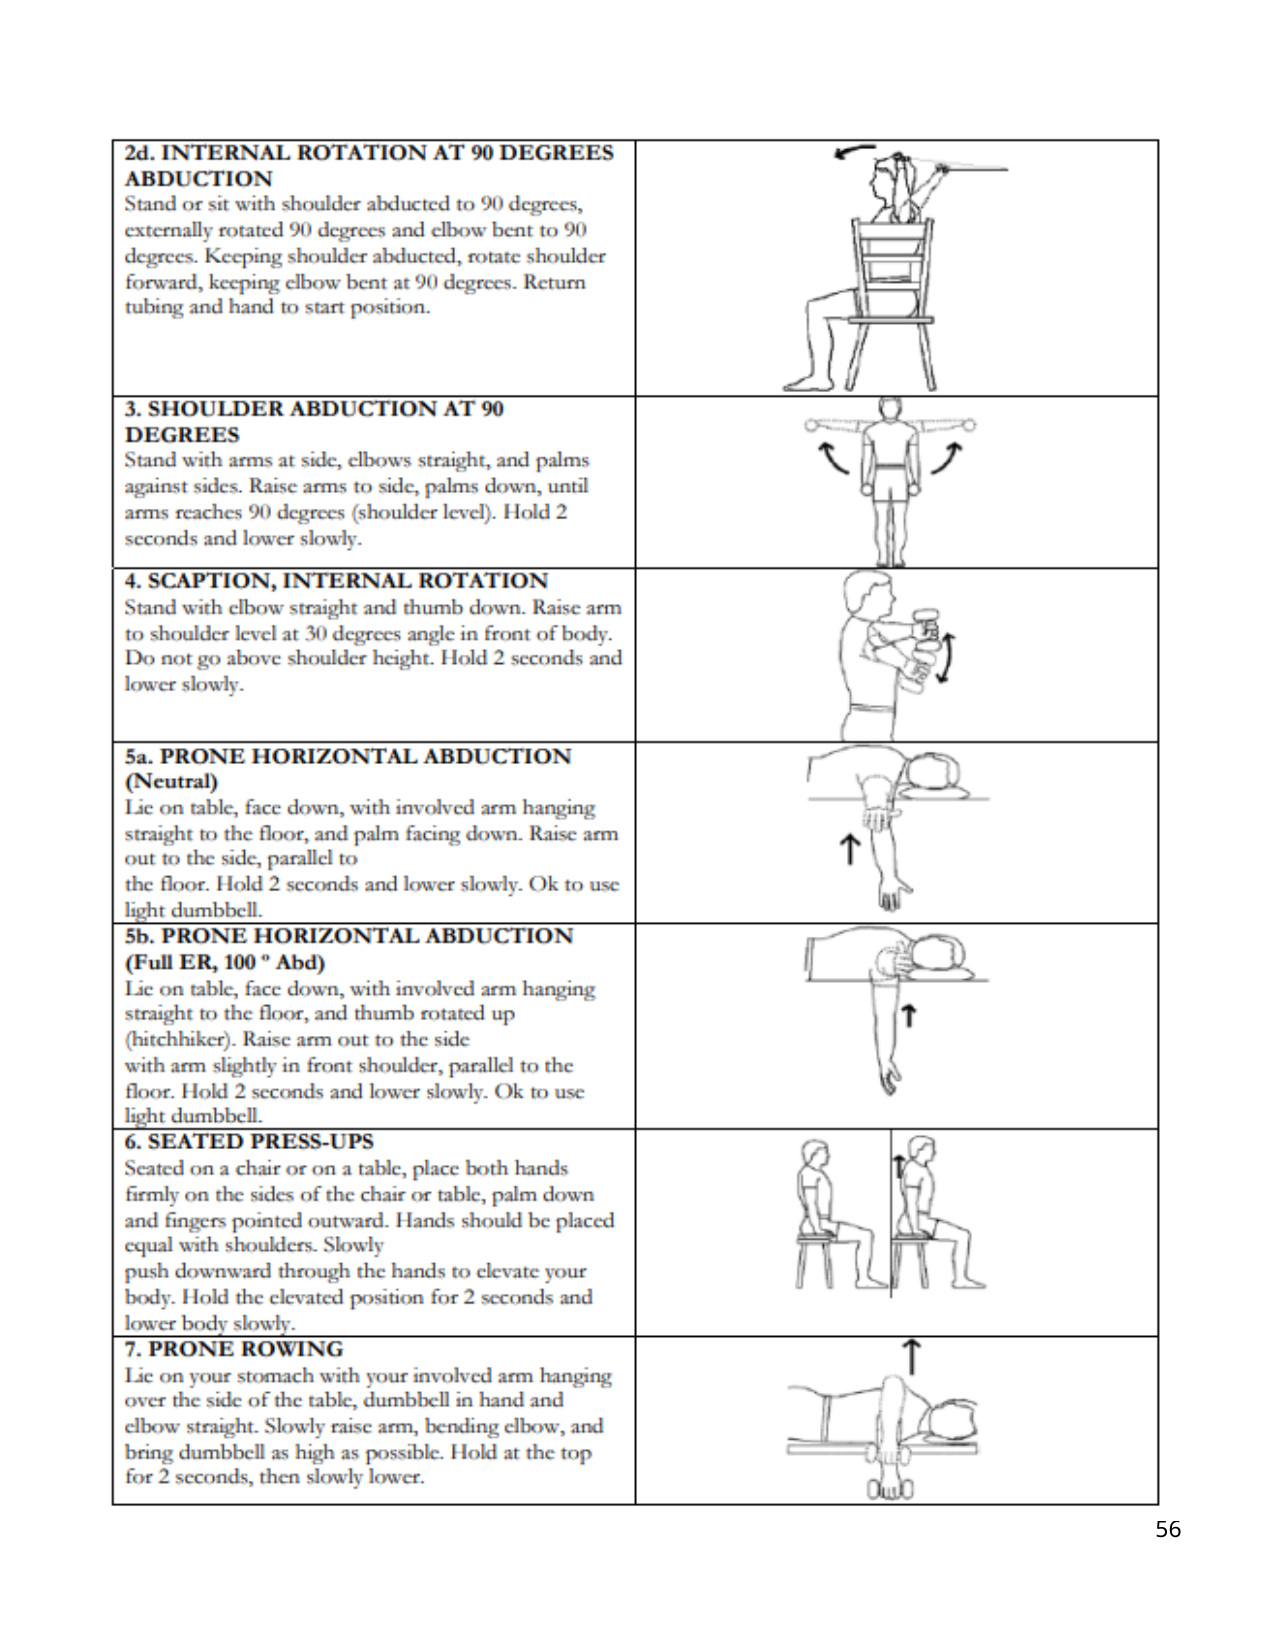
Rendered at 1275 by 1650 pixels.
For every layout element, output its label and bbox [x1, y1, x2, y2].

picture [91, 121, 1183, 1521]
